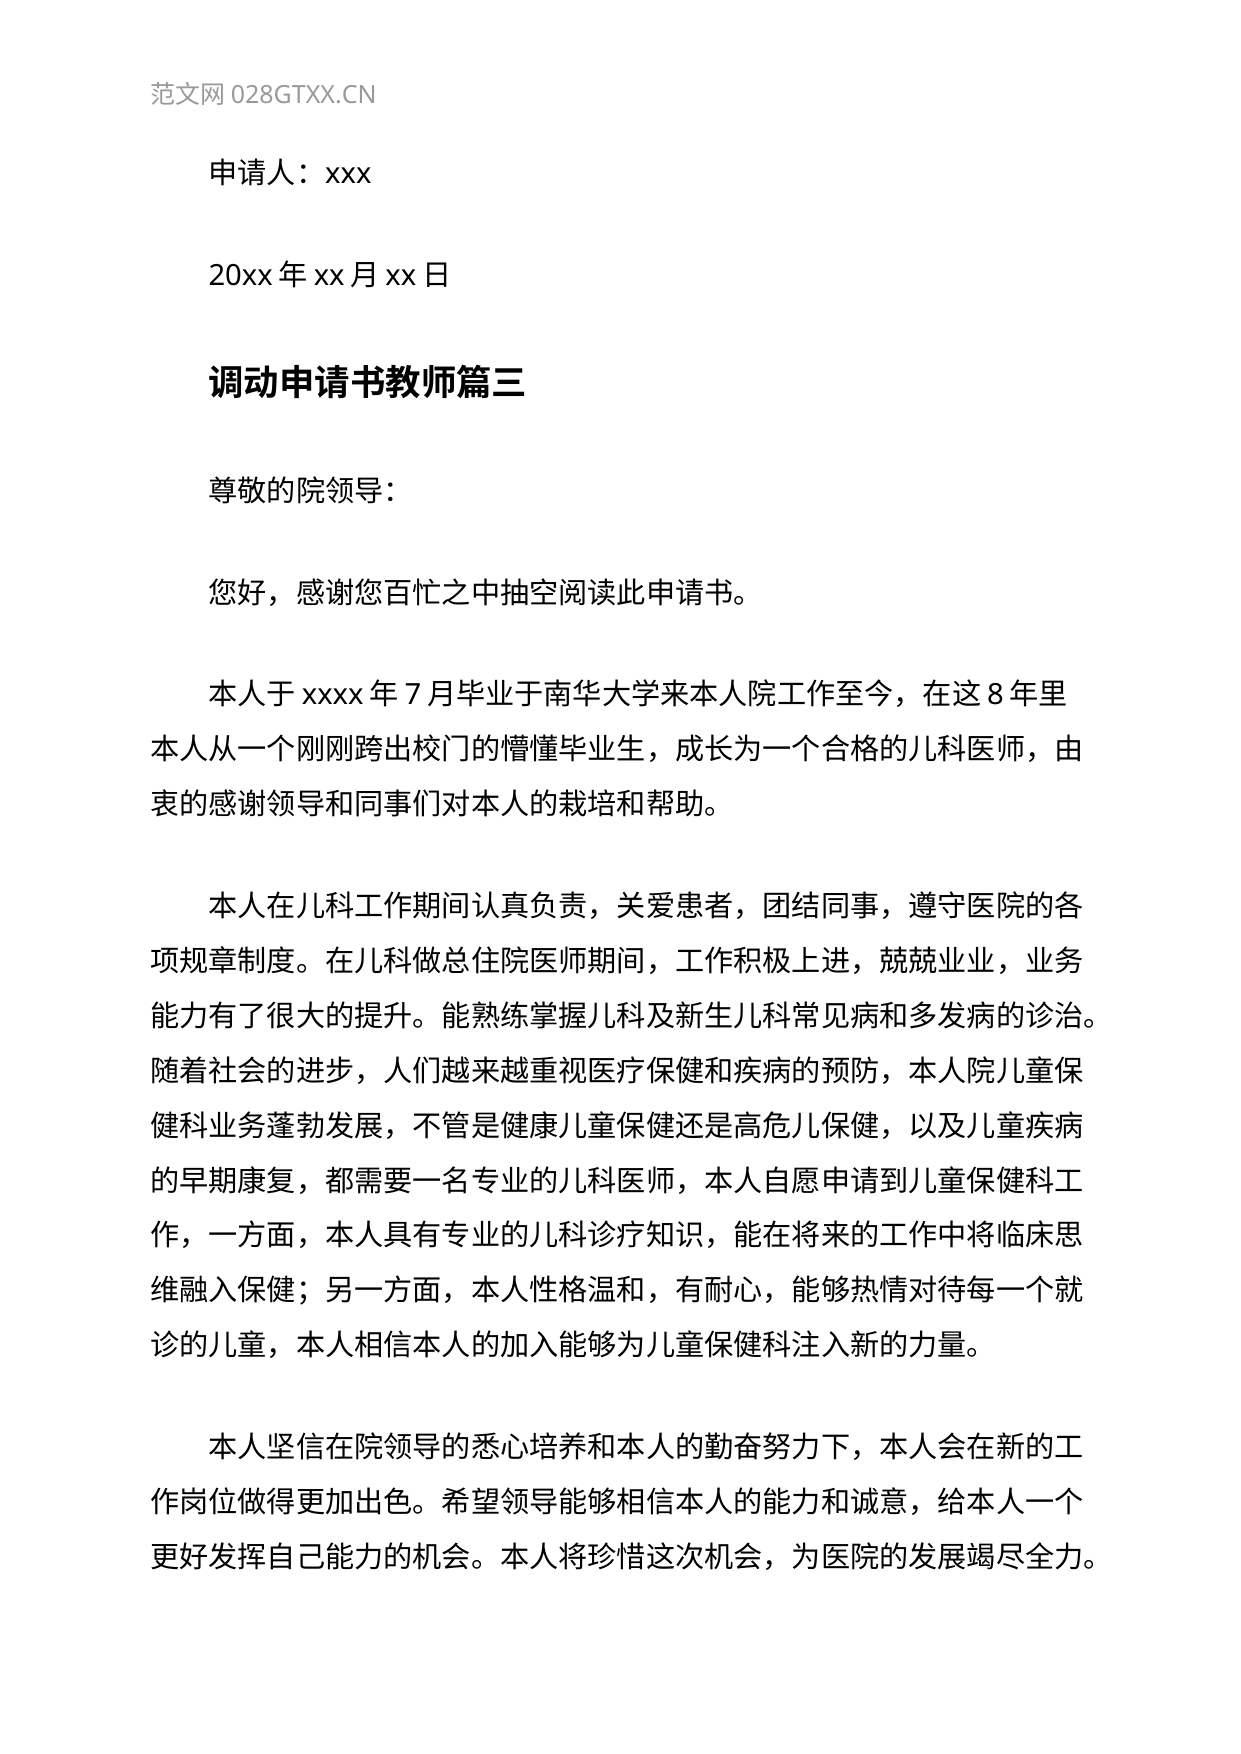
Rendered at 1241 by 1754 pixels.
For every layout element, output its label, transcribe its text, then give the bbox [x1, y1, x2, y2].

text 调动申请书教师篇三 [150, 354, 1090, 405]
text 20xx年xx月xx日 [150, 252, 1090, 294]
text 您好，感谢您百忙之中抽空阅读此申请书。 [150, 569, 1090, 611]
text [150, 1423, 1090, 1576]
text 尊敬的院领导： [150, 467, 1090, 510]
text 本人于xxxx年7月毕业于南华大学来本人院工作至今，在这8年里本人从一个刚刚跨出校门的懵懂毕业生，成长为一个合格的儿科医师，由衷的感谢领导和同事们对本人的栽培和帮助。 [150, 671, 1090, 823]
text 申请人：xxx [150, 150, 1090, 192]
text 本人在儿科工作期间认真负责，关爱患者，团结同事，遵守医院的各项规章制度。在儿科做总住院医师期间，工作积极上进，兢兢业业，业务能力有了很大的提升。能熟练掌握儿科及新生儿科常见病和多发病的诊治。随着社会的进步，人们越来越重视医疗保健和疾病的预防，本人院儿童保健科业务蓬勃发展，不管是健康儿童保健还是高危儿保健，以及儿童疾病的早期康复，都需要一名专业的儿科医师，本人自愿申请到儿童保健科工作，一方面，本人具有专业的儿科诊疗知识，能在将来的工作中将临床思维融入保健；另一方面，本人性格温和，有耐心，能够热情对待每一个就诊的儿童，本人相信本人的加入能够为儿童保健科注入新的力量。 [150, 883, 1090, 1364]
